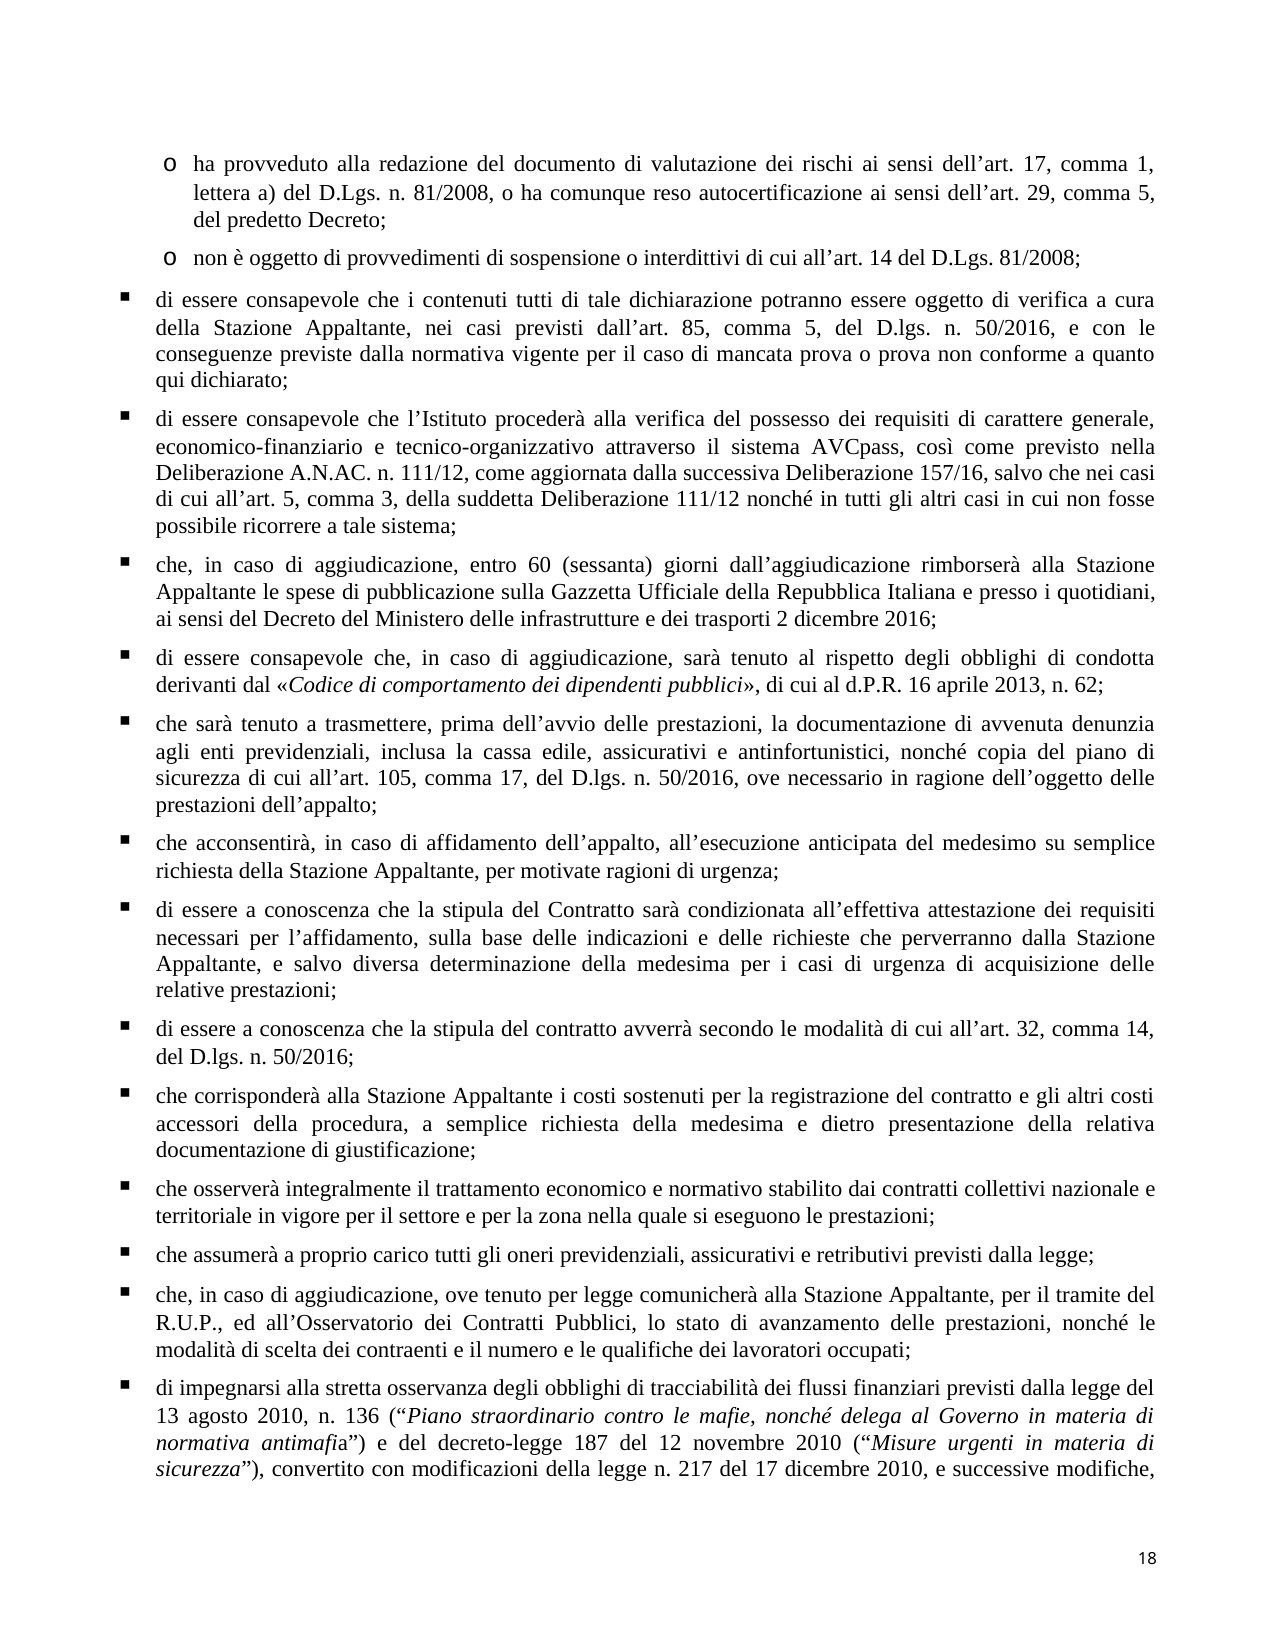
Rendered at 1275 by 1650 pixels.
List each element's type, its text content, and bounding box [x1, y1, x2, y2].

list ha provveduto alla redazione del documento di valutazione dei rischi ai sensi dell’art. 17, comma 1, lettera a) del D.Lgs. n. 81/2008, o ha comunque reso autocertificazione ai sensi dell’art. 29, comma 5, del predetto Decreto; [162, 150, 1157, 232]
list che corrisponderà alla Stazione Appaltante i costi sostenuti per la registrazione del contratto e gli altri costi accessori della procedura, a semplice richiesta della medesima e dietro presentazione della relativa documentazione di giustificazione; [118, 1082, 1157, 1162]
list che assumerà a proprio carico tutti gli oneri previdenziali, assicurativi e retributivi previsti dalla legge; [118, 1241, 1157, 1269]
list che sarà tenuto a trasmettere, prima dell’avvio delle prestazioni, la documentazione di avvenuta denunzia agli enti previdenziali, inclusa la cassa edile, assicurativi e antinfortunistici, nonché copia del piano di sicurezza di cui all’art. 105, comma 17, del D.lgs. n. 50/2016, ove necessario in ragione dell’oggetto delle prestazioni dell’appalto; [118, 710, 1157, 817]
list di essere consapevole che, in caso di aggiudicazione, sarà tenuto al rispetto degli obblighi di condotta derivanti dal «Codice di comportamento dei dipendenti pubblici», di cui al d.P.R. 16 aprile 2013, n. 62; [118, 644, 1157, 698]
list che, in caso di aggiudicazione, ove tenuto per legge comunicherà alla Stazione Appaltante, per il tramite del R.U.P., ed all’Osservatorio dei Contratti Pubblici, lo stato di avanzamento delle prestazioni, nonché le modalità di scelta dei contraenti e il numero e le qualifiche dei lavoratori occupati; [118, 1282, 1157, 1362]
list di essere a conoscenza che la stipula del contratto avverrà secondo le modalità di cui all’art. 32, comma 14, del D.lgs. n. 50/2016; [118, 1015, 1157, 1069]
list che, in caso di aggiudicazione, entro 60 (sessanta) giorni dall’aggiudicazione rimborserà alla Stazione Appaltante le spese di pubblicazione sulla Gazzetta Ufficiale della Repubblica Italiana e presso i quotidiani, ai sensi del Decreto del Ministero delle infrastrutture e dei trasporti 2 dicembre 2016; [118, 551, 1157, 631]
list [118, 1374, 1157, 1481]
list di essere consapevole che l’Istituto procederà alla verifica del possesso dei requisiti di carattere generale, economico-finanziario e tecnico-organizzativo attraverso il sistema AVCpass, così come previsto nella Deliberazione A.N.AC. n. 111/12, come aggiornata dalla successiva Deliberazione 157/16, salvo che nei casi di cui all’art. 5, comma 3, della suddetta Deliberazione 111/12 nonché in tutti gli altri casi in cui non fosse possibile ricorrere a tale sistema; [118, 405, 1157, 538]
list che osserverà integralmente il trattamento economico e normativo stabilito dai contratti collettivi nazionale e territoriale in vigore per il settore e per la zona nella quale si eseguono le prestazioni; [118, 1175, 1157, 1229]
list che acconsentirà, in caso di affidamento dell’appalto, all’esecuzione anticipata del medesimo su semplice richiesta della Stazione Appaltante, per motivate ragioni di urgenza; [118, 829, 1157, 883]
list di essere consapevole che i contenuti tutti di tale dichiarazione potranno essere oggetto di verifica a cura della Stazione Appaltante, nei casi previsti dall’art. 85, comma 5, del D.lgs. n. 50/2016, e con le conseguenze previste dalla normativa vigente per il caso di mancata prova o prova non conforme a quanto qui dichiarato; [118, 286, 1157, 393]
list non è oggetto di provvedimenti di sospensione o interdittivi di cui all’art. 14 del D.Lgs. 81/2008; [162, 244, 1157, 273]
list di essere a conoscenza che la stipula del Contratto sarà condizionata all’effettiva attestazione dei requisiti necessari per l’affidamento, sulla base delle indicazioni e delle richieste che perverranno dalla Stazione Appaltante, e salvo diversa determinazione della medesima per i casi di urgenza di acquisizione delle relative prestazioni; [118, 896, 1157, 1003]
